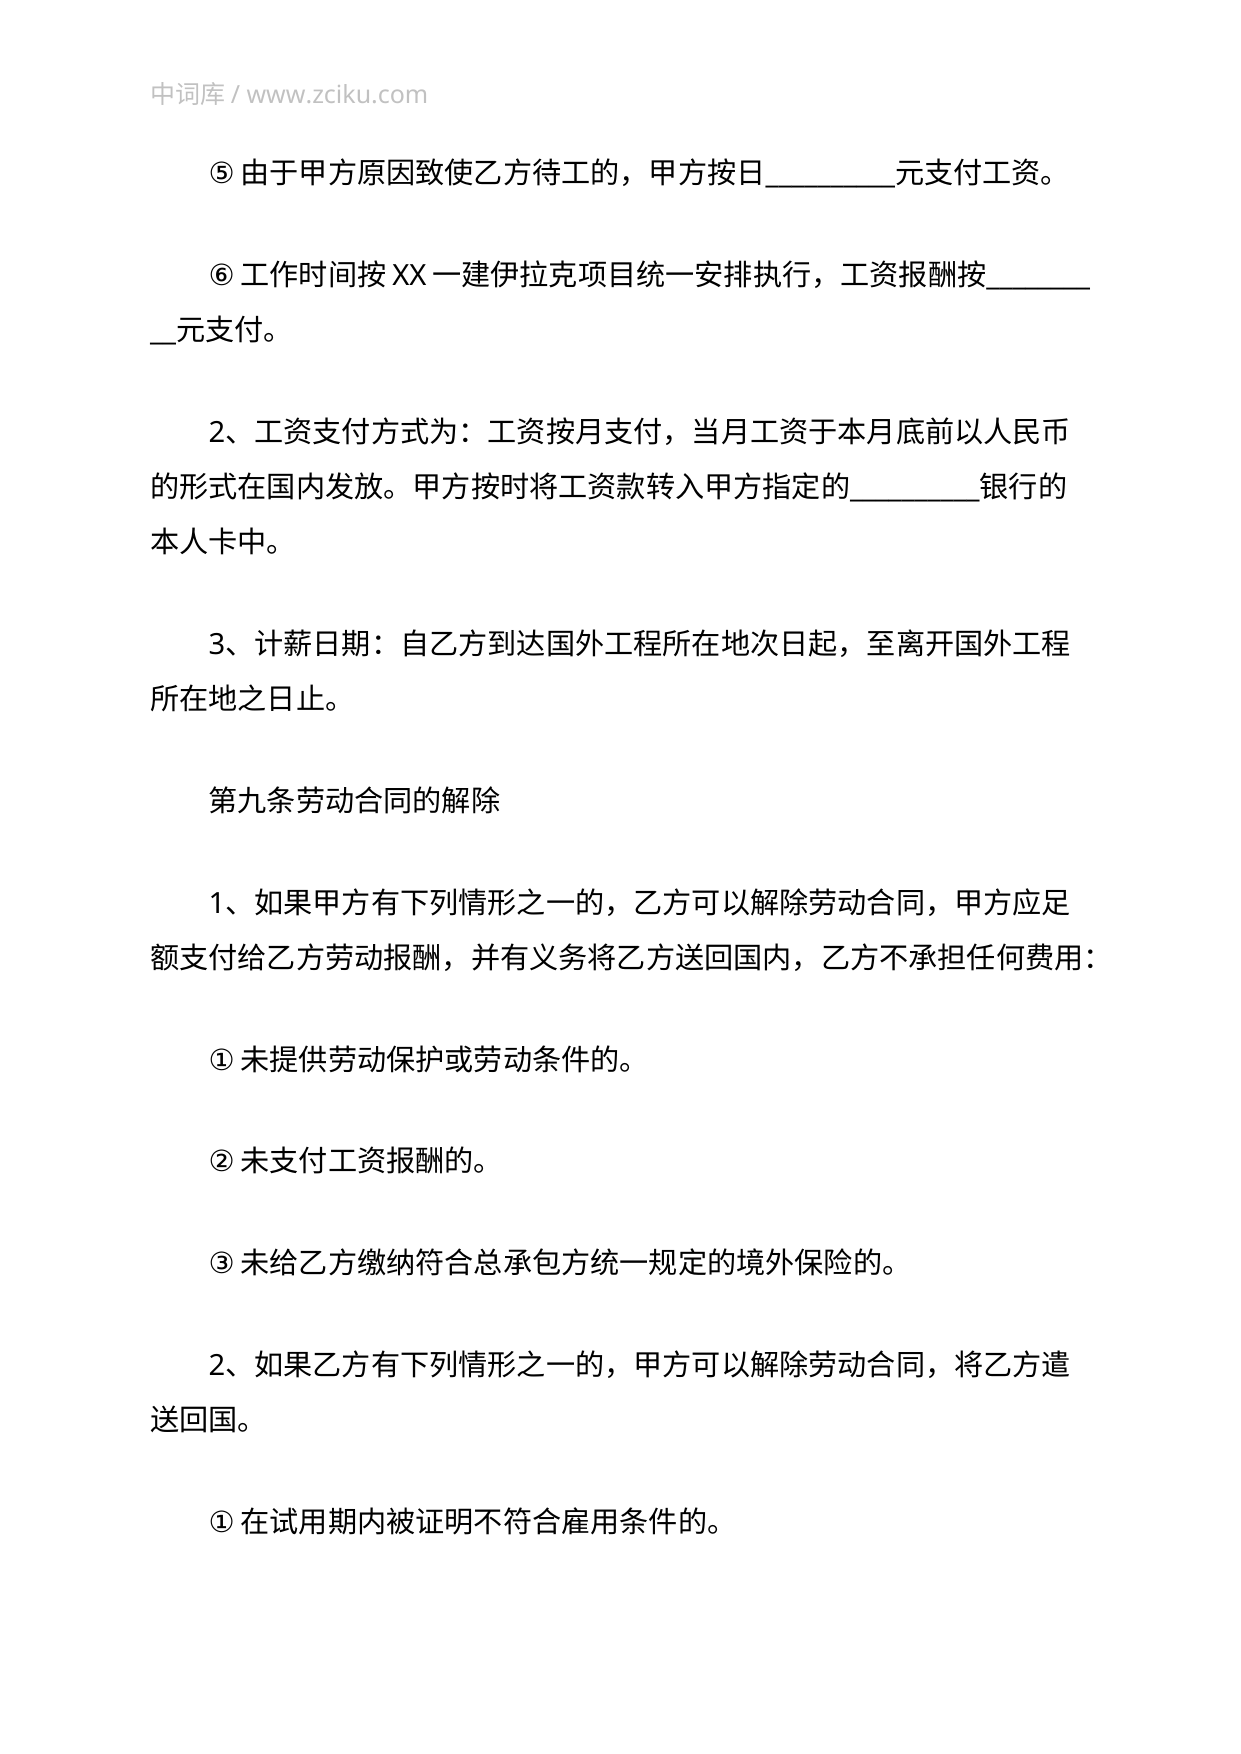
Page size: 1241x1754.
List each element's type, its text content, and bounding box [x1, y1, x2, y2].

text ①未提供劳动保护或劳动条件的。 [150, 1036, 1090, 1078]
text ⑥工作时间按XX一建伊拉克项目统一安排执行，工资报酬按__________元支付。 [150, 252, 1090, 349]
text 1、如果甲方有下列情形之一的，乙方可以解除劳动合同，甲方应足额支付给乙方劳动报酬，并有义务将乙方送回国内，乙方不承担任何费用： [150, 879, 1090, 977]
text 2、工资支付方式为：工资按月支付，当月工资于本月底前以人民币的形式在国内发放。甲方按时将工资款转入甲方指定的__________银行的本人卡中。 [150, 409, 1090, 561]
text 2、如果乙方有下列情形之一的，甲方可以解除劳动合同，将乙方遣送回国。 [150, 1342, 1090, 1439]
text ②未支付工资报酬的。 [150, 1138, 1090, 1180]
text ③未给乙方缴纳符合总承包方统一规定的境外保险的。 [150, 1240, 1090, 1282]
text 第九条劳动合同的解除 [150, 777, 1090, 820]
text 3、计薪日期：自乙方到达国外工程所在地次日起，至离开国外工程所在地之日止。 [150, 621, 1090, 718]
text ①在试用期内被证明不符合雇用条件的。 [150, 1499, 1090, 1541]
text ⑤由于甲方原因致使乙方待工的，甲方按日__________元支付工资。 [150, 150, 1090, 192]
